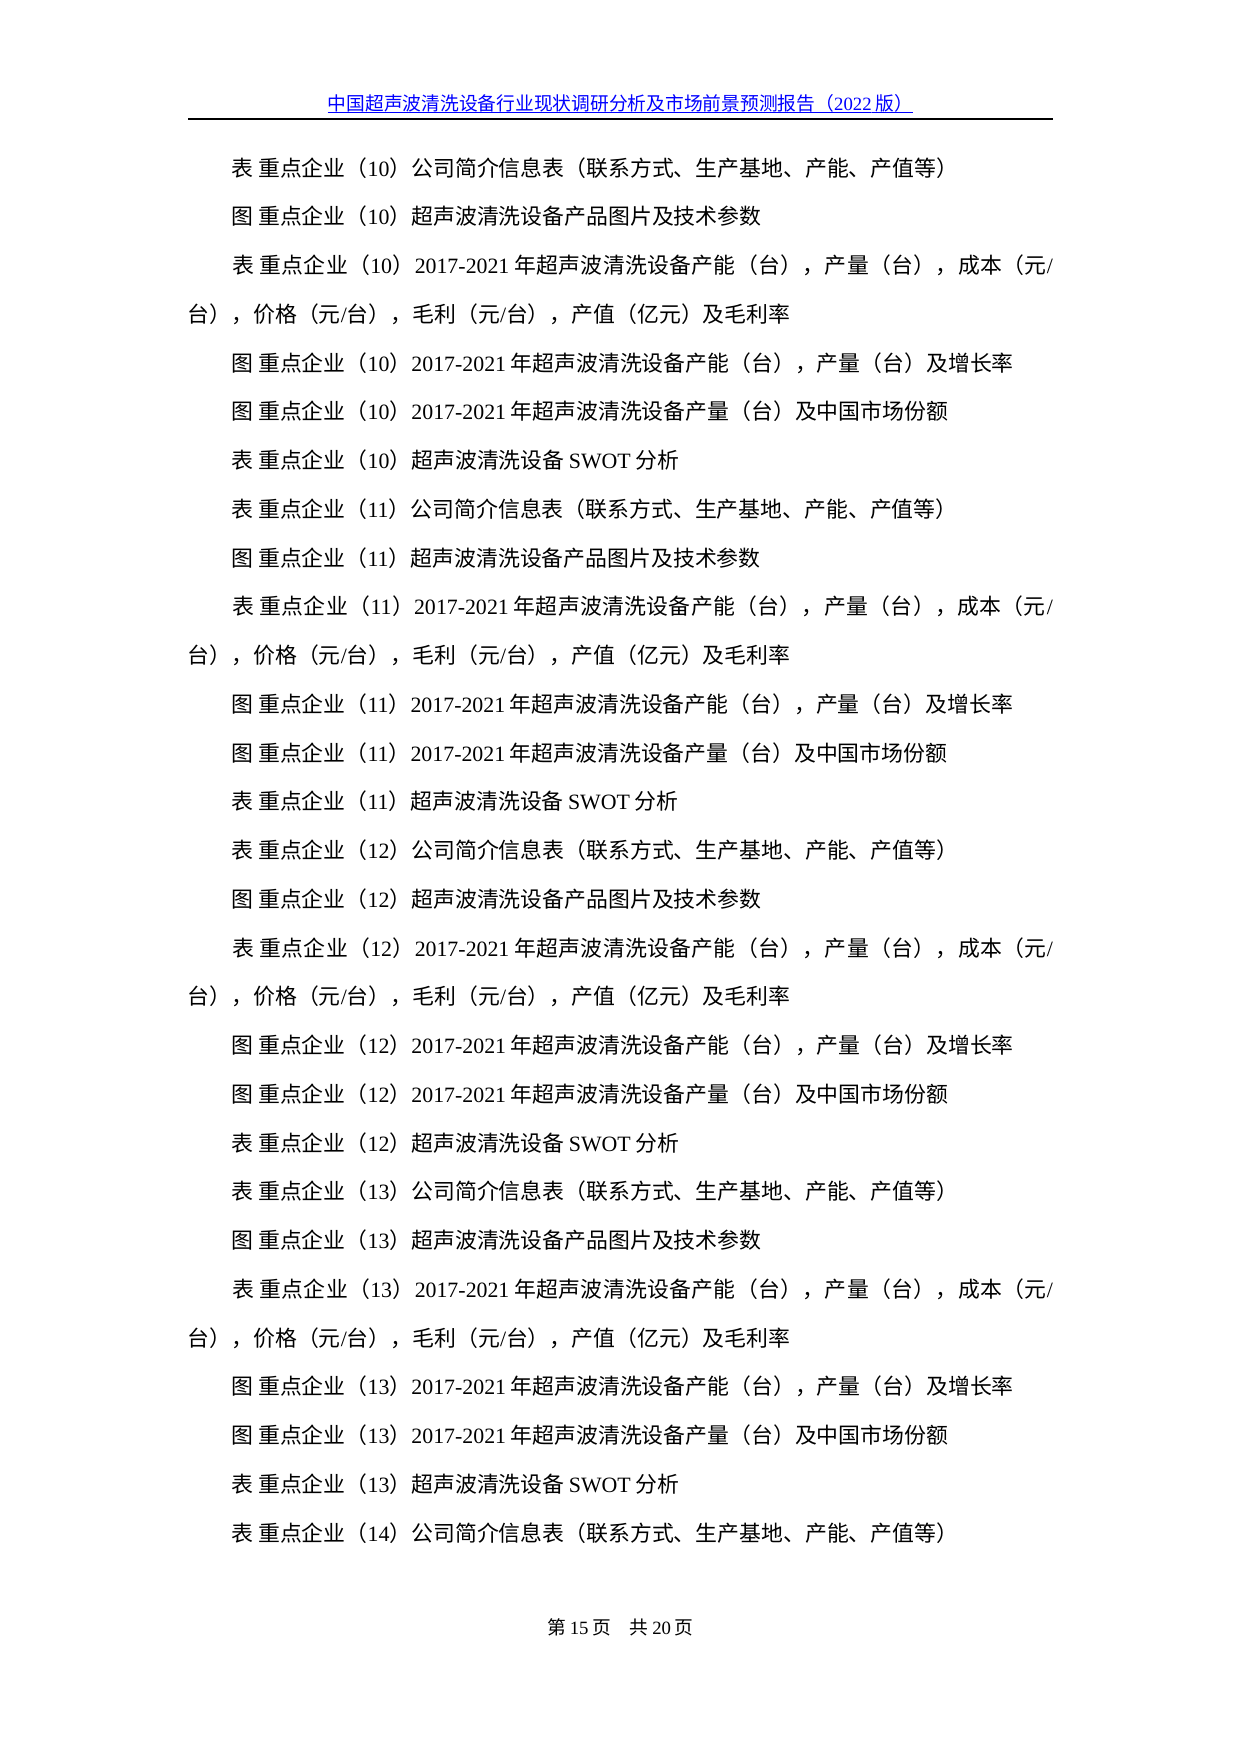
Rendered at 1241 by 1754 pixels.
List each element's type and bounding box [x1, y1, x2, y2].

text [187, 150, 1053, 1548]
